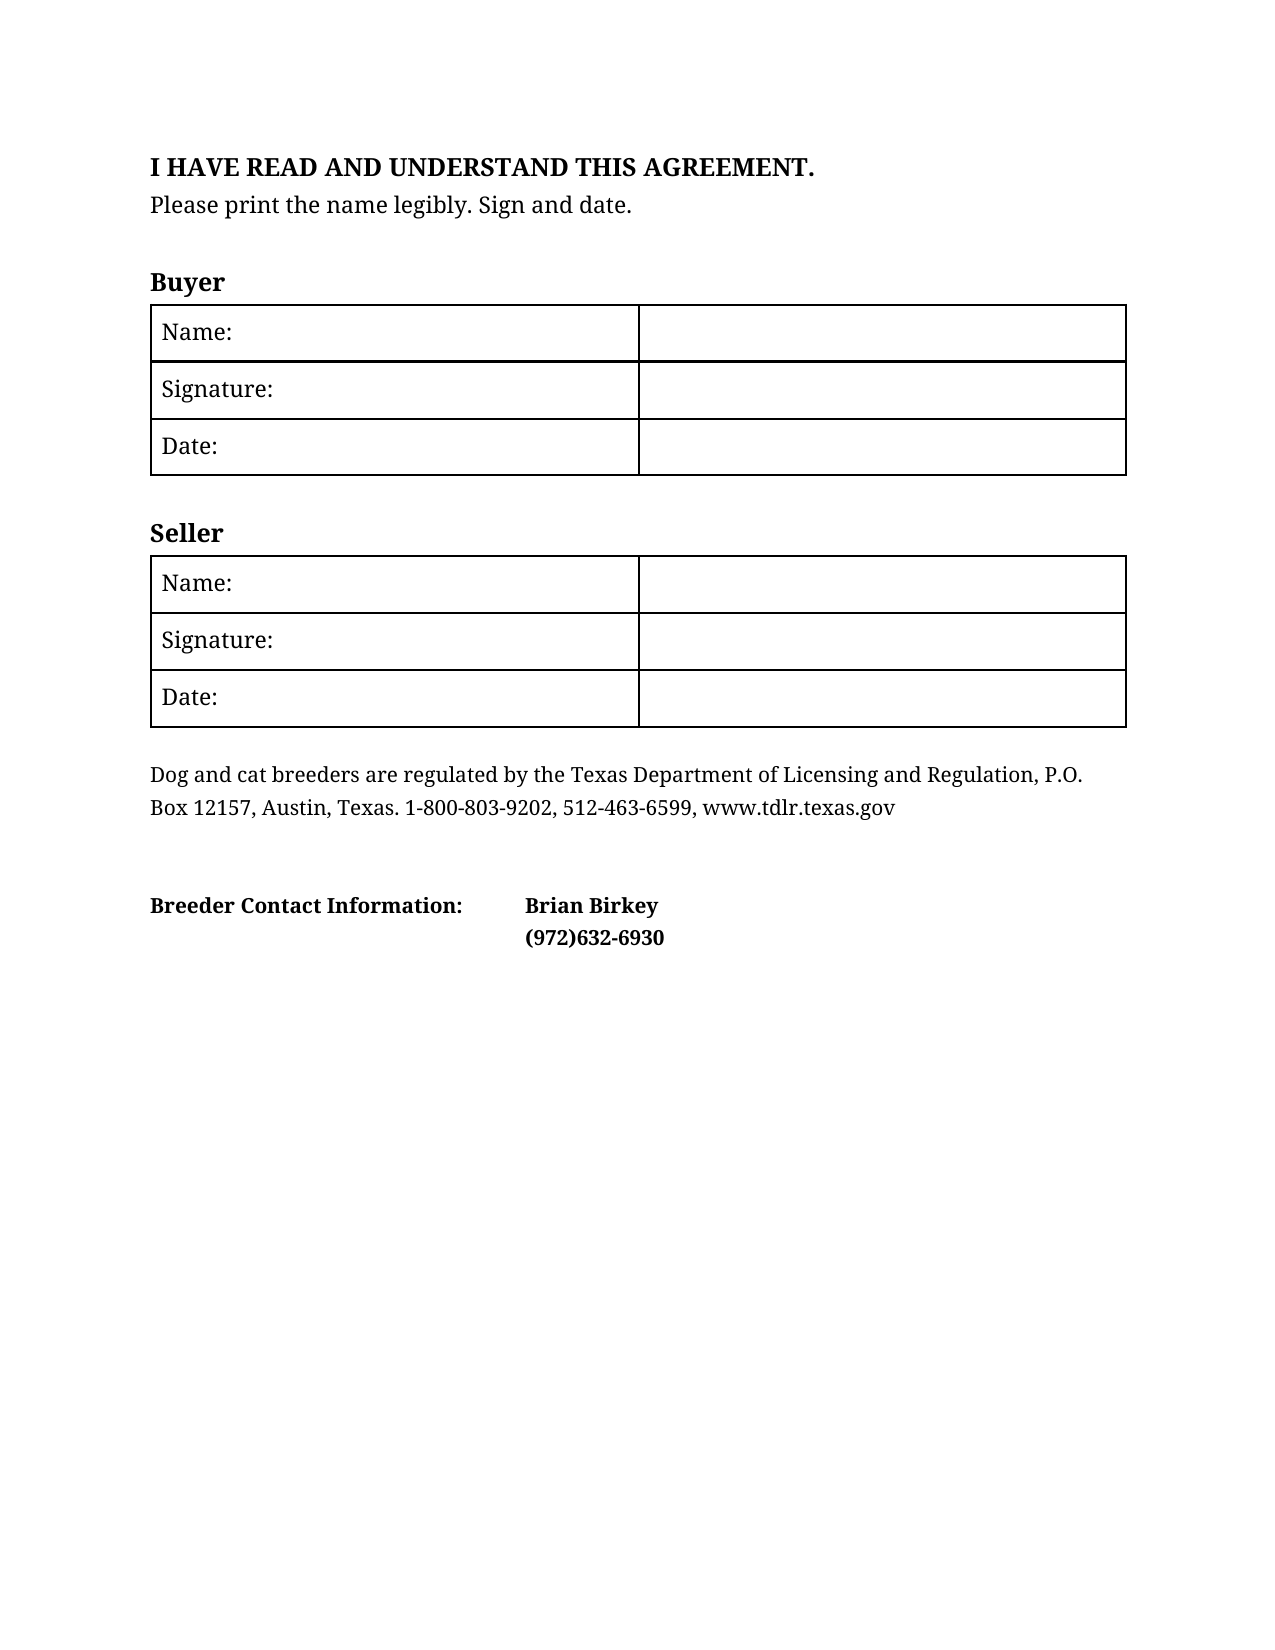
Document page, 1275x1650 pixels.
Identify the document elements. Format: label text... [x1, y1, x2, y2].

table_cell Date: [152, 420, 638, 474]
table_cell [640, 363, 1125, 417]
table_cell [640, 671, 1125, 726]
table_cell [640, 420, 1125, 474]
table_cell Signature: [152, 363, 638, 417]
text (972)632-6930 [150, 923, 1125, 952]
text Breeder Contact Information: Brian Birkey [150, 891, 1125, 919]
table_header [640, 306, 1125, 360]
table_header Name: [152, 306, 638, 360]
text Buyer [150, 264, 1125, 298]
table_cell [640, 614, 1125, 669]
table_header [640, 557, 1125, 612]
table_cell Signature: [152, 614, 638, 669]
text Seller [150, 516, 1125, 550]
text I HAVE READ AND UNDERSTAND THIS AGREEMENT. [150, 150, 1125, 184]
table_cell Date: [152, 671, 638, 726]
text Please print the name legibly. Sign and date. [150, 189, 1125, 220]
table_header Name: [152, 557, 638, 612]
text Dog and cat breeders are regulated by the Texas Department of Licensing and Regulation, P.O. Box 12157, Austin, Texas. 1-800-803-9202, 512-463-6599, www.tdlr.texas.gov [150, 760, 1125, 821]
